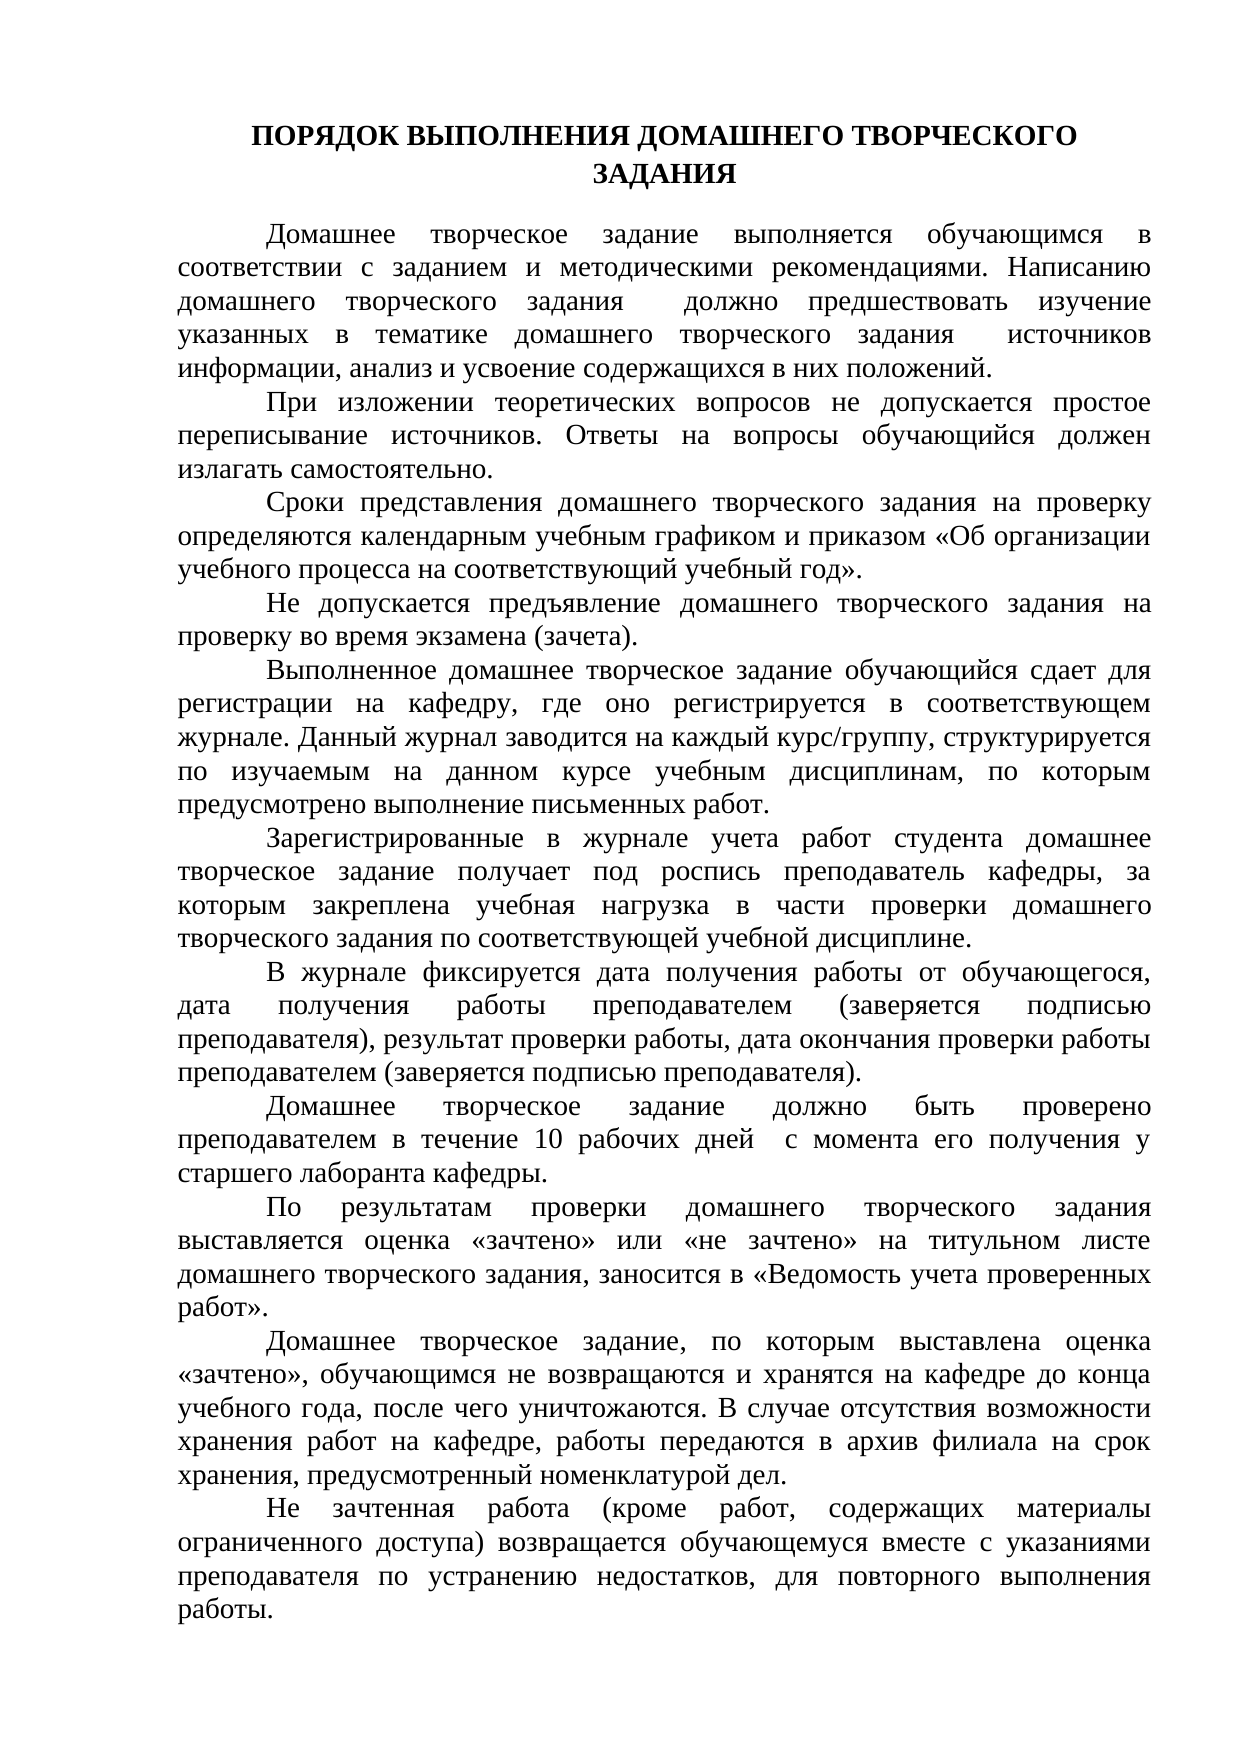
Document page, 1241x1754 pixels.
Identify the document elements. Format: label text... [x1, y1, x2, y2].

text При изложении теоретических вопросов не допускается простое переписывание источников. Ответы на вопросы обучающийся должен излагать самостоятельно. [177, 384, 1152, 484]
text По результатам проверки домашнего творческого задания выставляется оценка «зачтено» или «не зачтено» на титульном листе домашнего творческого задания, заносится в «Ведомость учета проверенных работ». [177, 1189, 1152, 1323]
text Домашнее творческое задание, по которым выставлена оценка «зачтено», обучающимся не возвращаются и хранятся на кафедре до конца учебного года, после чего уничтожаются. В случае отсутствия возможности хранения работ на кафедре, работы передаются в архив филиала на срок хранения, предусмотренный номенклатурой дел. [177, 1323, 1152, 1491]
text Не допускается предъявление домашнего творческого задания на проверку во время экзамена (зачета). [177, 585, 1152, 652]
text Выполненное домашнее творческое задание обучающийся сдает для регистрации на кафедру, где оно регистрируется в соответствующем журнале. Данный журнал заводится на каждый курс/группу, структурируется по изучаемым на данном курсе учебным дисциплинам, по которым предусмотрено выполнение письменных работ. [177, 652, 1152, 820]
text Сроки представления домашнего творческого задания на проверку определяются календарным учебным графиком и приказом «Об организации учебного процесса на соответствующий учебный год». [177, 484, 1152, 585]
text Домашнее творческое задание выполняется обучающимся в соответствии с заданием и методическими рекомендациями. Написанию домашнего творческого задания должно предшествовать изучение указанных в тематике домашнего творческого задания источников информации, анализ и усвоение содержащихся в них положений. [177, 216, 1152, 384]
text В журнале фиксируется дата получения работы от обучающегося, дата получения работы преподавателем (заверяется подписью преподавателя), результат проверки работы, дата окончания проверки работы преподавателем (заверяется подписью преподавателя). [177, 954, 1152, 1088]
text ПОРЯДОК ВЫПОЛНЕНИЯ ДОМАШНЕГО ТВОРЧЕСКОГО ЗАДАНИЯ [177, 118, 1152, 190]
text Домашнее творческое задание должно быть проверено преподавателем в течение 10 рабочих дней с момента его получения у старшего лаборанта кафедры. [177, 1088, 1152, 1189]
text Зарегистрированные в журнале учета работ студента домашнее творческое задание получает под роспись преподаватель кафедры, за которым закреплена учебная нагрузка в части проверки домашнего творческого задания по соответствующей учебной дисциплине. [177, 820, 1152, 954]
text Не зачтенная работа (кроме работ, содержащих материалы ограниченного доступа) возвращается обучающемуся вместе с указаниями преподавателя по устранению недостатков, для повторного выполнения работы. [177, 1491, 1152, 1625]
